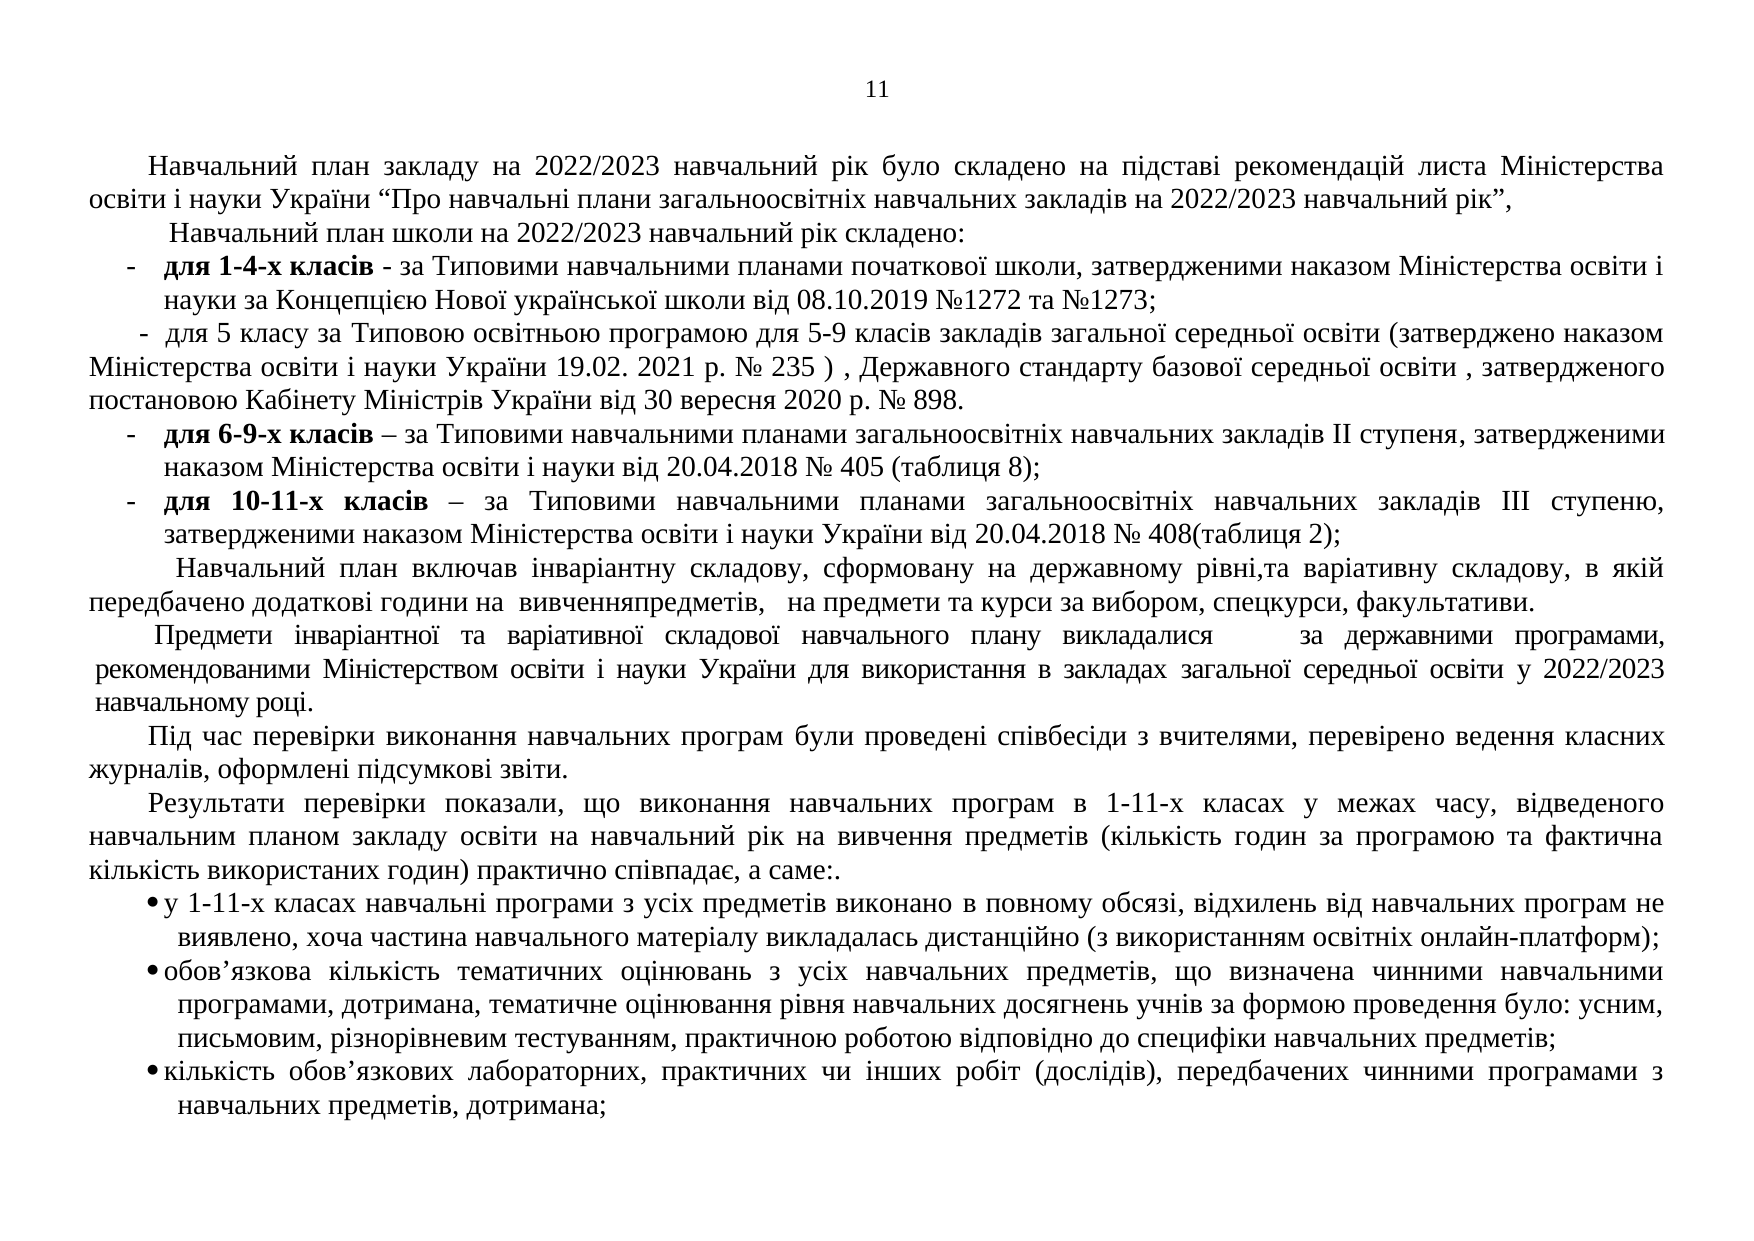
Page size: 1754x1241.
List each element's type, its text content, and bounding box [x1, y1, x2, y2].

list обов’язкова кількість тематичних оцінювань з усіх навчальних предметів, що визначена чинними навчальними програмами, дотримана, тематичне оцінювання рівня навчальних досягнень учнів за формою проведення було: усним, письмовим, різнорівневим тестуванням, практичною роботою відповідно до специфіки навчальних предметів; [148, 953, 1665, 1053]
text Навчальний план включав інваріантну складову, сформовану на державному рівні,та варіативну складову, в якій передбачено додаткові години на вивченняпредметів, на предмети та курси за вибором, спецкурси, факультативи. [88, 550, 1665, 617]
list для 10-11-х класів – за Типовими навчальними планами загальноосвітніх навчальних закладів ІІІ ступеню, затвердженими наказом Міністерства освіти і науки України від 20.04.2018 № 408(таблиця 2); [126, 483, 1665, 550]
list для 1-4-х класів - за Типовими навчальними планами початкової школи, затвердженими наказом Міністерства освіти і науки за Концепцією Нової української школи від 08.10.2019 №1272 та №1273; [126, 248, 1665, 315]
text Результати перевірки показали, що виконання навчальних програм в 1-11-х класах у межах часу, відведеного навчальним планом закладу освіти на навчальний рік на вивчення предметів (кількість годин за програмою та фактична кількість використаних годин) практично співпадає, а саме:. [88, 785, 1665, 886]
text Навчальний план школи на 2022/2023 навчальний рік складено: [88, 215, 1665, 248]
list у 1-11-х класах навчальні програми з усіх предметів виконано в повному обсязі, відхилень від навчальних програм не виявлено, хоча частина навчального матеріалу викладалась дистанційно (з використанням освітніх онлайн-платформ); [148, 886, 1665, 953]
list для 6-9-х класів – за Типовими навчальними планами загальноосвітніх навчальних закладів ІІ ступеня, затвердженими наказом Міністерства освіти і науки від 20.04.2018 № 405 (таблиця 8); [126, 416, 1665, 483]
text Навчальний план закладу на 2022/2023 навчальний рік було складено на підставі рекомендацій листа Міністерства освіти і науки України “Про навчальні плани загальноосвітніх навчальних закладів на 2022/2023 навчальний рік”, [88, 148, 1665, 215]
text Під час перевірки виконання навчальних програм були проведені співбесіди з вчителями, перевірено ведення класних журналів, оформлені підсумкові звіти. [88, 718, 1665, 785]
text Предмети інваріантної та варіативної складової навчального плану викладалися за державними програмами, рекомендованими Міністерством освіти і науки України для використання в закладах загальної середньої освіти у 2022/2023 навчальному році. [95, 617, 1665, 718]
text - для 5 класу за Типовою освітньою програмою для 5-9 класів закладів загальної середньої освіти (затверджено наказом Міністерства освіти і науки України 19.02. 2021 р. № 235 ) , Державного стандарту базової середньої освіти , затвердженого постановою Кабінету Міністрів України від 30 вересня 2020 р. № 898. [88, 315, 1665, 416]
list кількість обов’язкових лабораторних, практичних чи інших робіт (дослідів), передбачених чинними програмами з навчальних предметів, дотримана; [148, 1053, 1665, 1121]
